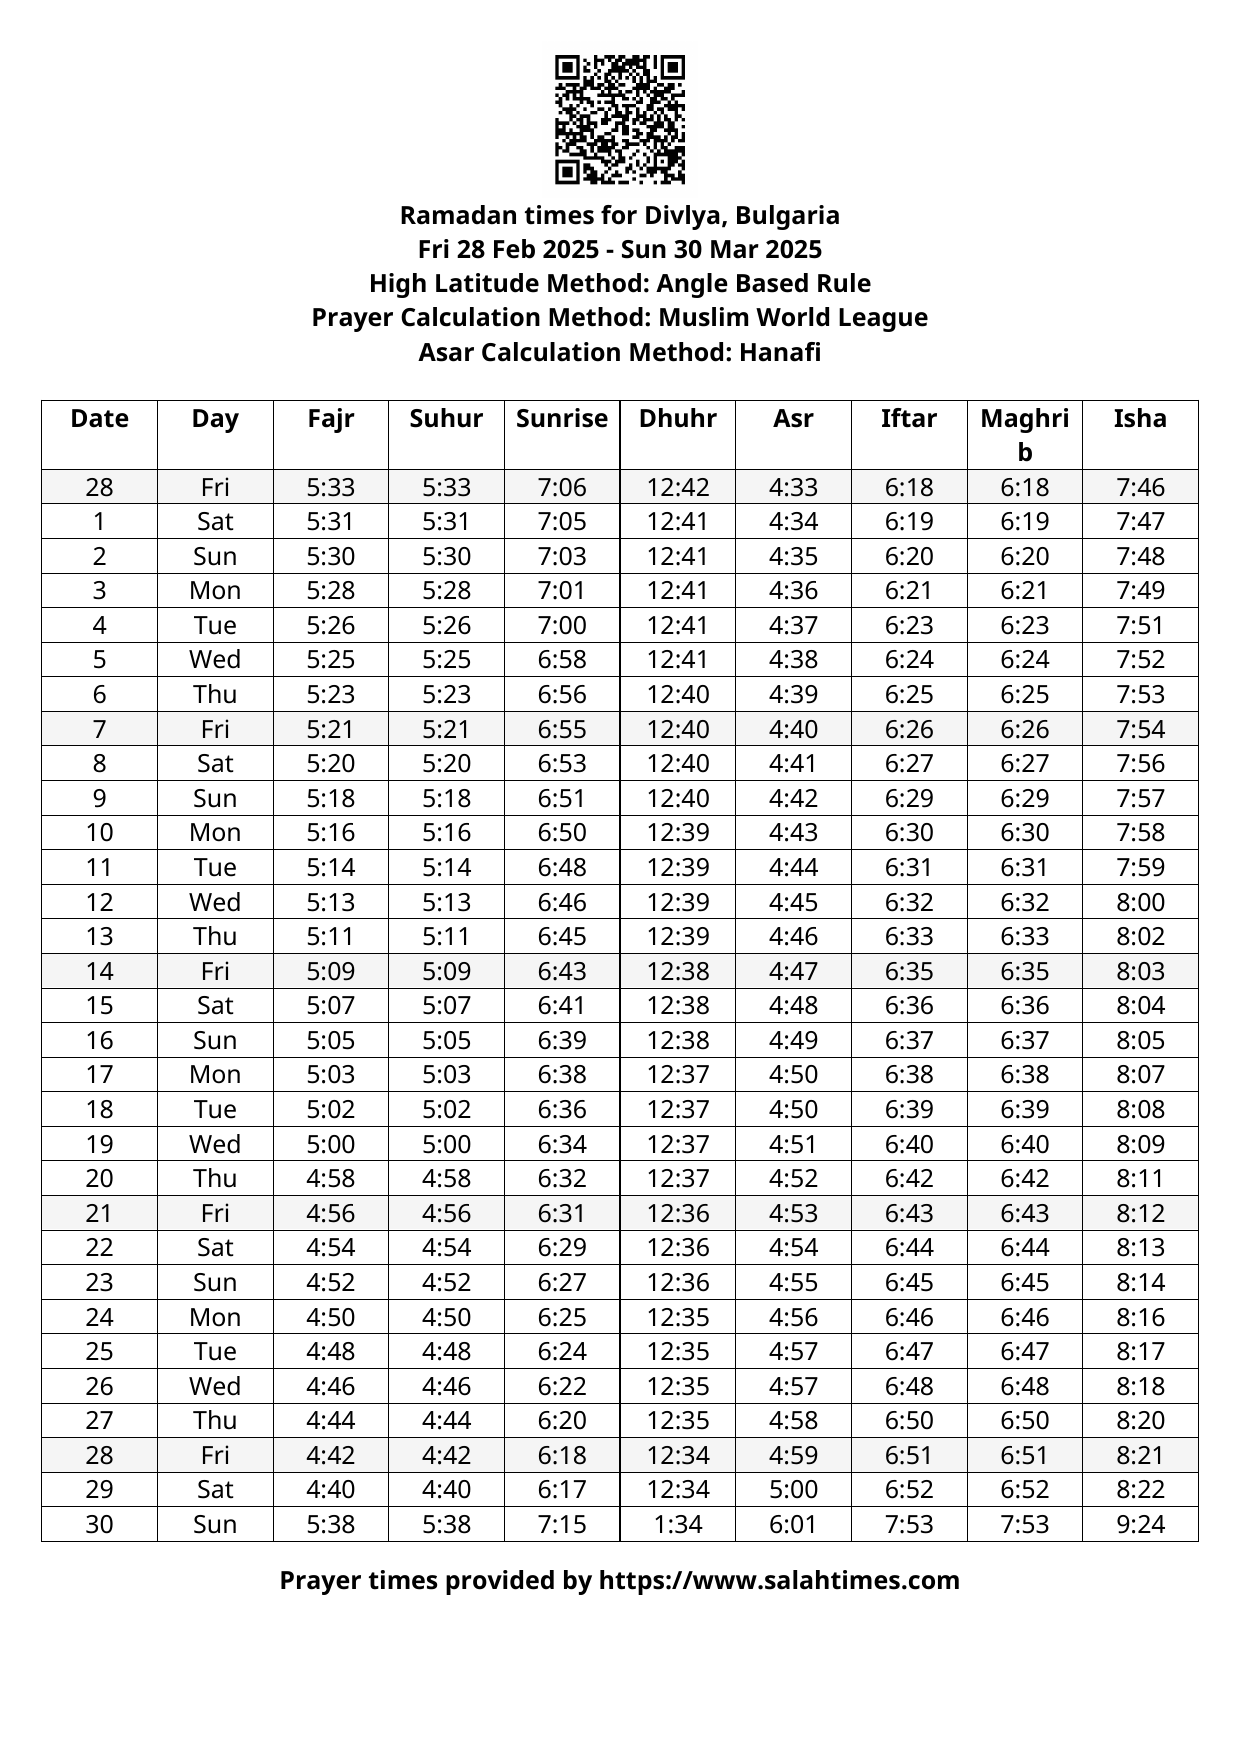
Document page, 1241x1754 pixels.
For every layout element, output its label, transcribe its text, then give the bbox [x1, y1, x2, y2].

table_cell 4:50 [389, 1300, 504, 1333]
table_cell Sun [158, 1023, 273, 1057]
table_cell 8:11 [1083, 1161, 1198, 1195]
table_header Fajr [274, 401, 388, 469]
table_cell 4:56 [736, 1300, 851, 1333]
table_cell 12:35 [621, 1404, 735, 1437]
table_cell Tue [158, 1092, 273, 1126]
table_cell Fri [158, 954, 273, 987]
table_cell 6:35 [968, 954, 1082, 987]
table_cell Sat [158, 1231, 273, 1264]
table_cell 6:27 [852, 746, 967, 780]
table_cell 6:29 [505, 1231, 619, 1264]
table_cell Wed [158, 1127, 273, 1160]
table_cell 2 [42, 539, 157, 572]
table_cell 6:44 [852, 1231, 967, 1264]
table_cell 6:25 [968, 677, 1082, 711]
table_cell 12:34 [621, 1473, 735, 1506]
table_cell 4:53 [736, 1196, 851, 1229]
table_cell 4:50 [736, 1092, 851, 1126]
table_cell 12:40 [621, 781, 735, 814]
table_cell 7:53 [968, 1507, 1082, 1541]
table_cell Fri [158, 1196, 273, 1229]
table_cell 1 [42, 504, 157, 538]
table_cell 4:56 [389, 1196, 504, 1229]
table_cell 16 [42, 1023, 157, 1057]
table_cell 6:25 [852, 677, 967, 711]
table_cell 6:47 [852, 1334, 967, 1368]
table_cell 6:36 [852, 989, 967, 1022]
table_cell 6:18 [505, 1438, 619, 1472]
table_cell 6:41 [505, 989, 619, 1022]
table_cell 6:25 [505, 1300, 619, 1333]
table_cell 6:58 [505, 643, 619, 676]
table_cell Mon [158, 574, 273, 607]
table_cell 5:23 [274, 677, 388, 711]
table_cell 4:54 [389, 1231, 504, 1264]
table_cell 5:28 [389, 574, 504, 607]
table_cell 28 [42, 470, 157, 503]
table_cell 7:03 [505, 539, 619, 572]
table_cell 6:36 [968, 989, 1082, 1022]
table_cell 28 [42, 1438, 157, 1472]
table_header Sunrise [505, 401, 619, 469]
table_cell 6:20 [852, 539, 967, 572]
table_cell 6:56 [505, 677, 619, 711]
table_cell 5:21 [274, 712, 388, 745]
table_cell Wed [158, 885, 273, 918]
table_cell 4:48 [736, 989, 851, 1022]
table_cell 6:53 [505, 746, 619, 780]
table_cell 12:35 [621, 1334, 735, 1368]
table_cell 8:09 [1083, 1127, 1198, 1160]
table_cell 19 [42, 1127, 157, 1160]
table_cell 5 [42, 643, 157, 676]
table_cell 7:49 [1083, 574, 1198, 607]
table_cell 6:45 [968, 1265, 1082, 1299]
table_cell 4:37 [736, 608, 851, 642]
table_header Suhur [389, 401, 504, 469]
table_cell 12:35 [621, 1300, 735, 1333]
table_cell Mon [158, 1300, 273, 1333]
table_cell 4:35 [736, 539, 851, 572]
table_cell 5:00 [389, 1127, 504, 1160]
table_cell 5:20 [389, 746, 504, 780]
table_cell 3 [42, 574, 157, 607]
table_cell 5:18 [274, 781, 388, 814]
table_cell 7:00 [505, 608, 619, 642]
table_cell 12:40 [621, 746, 735, 780]
table_cell 6:39 [505, 1023, 619, 1057]
table_cell 26 [42, 1369, 157, 1402]
table_cell 6:33 [968, 919, 1082, 953]
table_cell 7:53 [1083, 677, 1198, 711]
table_cell 7:52 [1083, 643, 1198, 676]
table_cell 6:29 [852, 781, 967, 814]
table_cell 6:45 [505, 919, 619, 953]
table_cell 5:38 [389, 1507, 504, 1541]
table_cell 4:58 [274, 1161, 388, 1195]
table_cell 6:43 [852, 1196, 967, 1229]
table_cell 7:15 [505, 1507, 619, 1541]
table_cell 15 [42, 989, 157, 1022]
table_cell 6:24 [505, 1334, 619, 1368]
table_cell 12:39 [621, 885, 735, 918]
table_cell 7:53 [852, 1507, 967, 1541]
table_cell Fri [158, 470, 273, 503]
table_cell 12:37 [621, 1058, 735, 1091]
table_cell 5:20 [274, 746, 388, 780]
table_cell 4:57 [736, 1334, 851, 1368]
table_cell 12:37 [621, 1161, 735, 1195]
table_cell 6:48 [505, 850, 619, 884]
table_cell 12:41 [621, 574, 735, 607]
table_cell 6:50 [968, 1404, 1082, 1437]
table_cell 4:54 [274, 1231, 388, 1264]
table_header Date [42, 401, 157, 469]
table_cell 6:39 [968, 1092, 1082, 1126]
table_cell 6:17 [505, 1473, 619, 1506]
table_cell 5:05 [274, 1023, 388, 1057]
table_cell 6:39 [852, 1092, 967, 1126]
table_cell 5:30 [274, 539, 388, 572]
table_cell Sun [158, 781, 273, 814]
table_cell 6:37 [968, 1023, 1082, 1057]
table_cell 5:13 [274, 885, 388, 918]
table_cell 4:58 [389, 1161, 504, 1195]
table_cell 6:46 [968, 1300, 1082, 1333]
table_cell 17 [42, 1058, 157, 1091]
table_cell 4:48 [274, 1334, 388, 1368]
table_header Dhuhr [621, 401, 735, 469]
table_cell 9:24 [1083, 1507, 1198, 1541]
table_cell 5:31 [389, 504, 504, 538]
table_cell 6:45 [852, 1265, 967, 1299]
table_cell 12:38 [621, 1023, 735, 1057]
table_header Isha [1083, 401, 1198, 469]
table_header Asr [736, 401, 851, 469]
table_cell Fri [158, 712, 273, 745]
table_cell 8:17 [1083, 1334, 1198, 1368]
table_cell 5:07 [274, 989, 388, 1022]
table_cell 12 [42, 885, 157, 918]
table_cell Sat [158, 504, 273, 538]
table_cell 5:03 [389, 1058, 504, 1091]
table_cell Mon [158, 1058, 273, 1091]
table_cell 6:46 [852, 1300, 967, 1333]
table_cell 4:40 [736, 712, 851, 745]
table_cell 5:30 [389, 539, 504, 572]
table_cell 5:18 [389, 781, 504, 814]
table_cell 12:36 [621, 1231, 735, 1264]
table_cell Sun [158, 539, 273, 572]
table_cell 5:23 [389, 677, 504, 711]
table_cell 6:23 [852, 608, 967, 642]
table_cell 6:30 [968, 816, 1082, 849]
table_cell 5:31 [274, 504, 388, 538]
table_cell 29 [42, 1473, 157, 1506]
table_cell 4:42 [274, 1438, 388, 1472]
table_cell 7:47 [1083, 504, 1198, 538]
table_cell 4:52 [736, 1161, 851, 1195]
table_cell 8:21 [1083, 1438, 1198, 1472]
table_cell 5:09 [389, 954, 504, 987]
table_cell 4:47 [736, 954, 851, 987]
table_cell 12:40 [621, 677, 735, 711]
table_cell 7:59 [1083, 850, 1198, 884]
table_cell 6:51 [505, 781, 619, 814]
table_cell Tue [158, 850, 273, 884]
table_cell 8:18 [1083, 1369, 1198, 1402]
table_cell 7:46 [1083, 470, 1198, 503]
table_cell 8:12 [1083, 1196, 1198, 1229]
table_cell 8:03 [1083, 954, 1198, 987]
table_cell 6 [42, 677, 157, 711]
table_cell 4:46 [389, 1369, 504, 1402]
table_cell 12:41 [621, 643, 735, 676]
table_cell 6:18 [968, 470, 1082, 503]
table_cell 6:18 [852, 470, 967, 503]
table_cell 6:31 [852, 850, 967, 884]
table_cell 6:32 [968, 885, 1082, 918]
table_cell 1:34 [621, 1507, 735, 1541]
table_cell 5:09 [274, 954, 388, 987]
table_cell 6:24 [852, 643, 967, 676]
table_cell 7:01 [505, 574, 619, 607]
table_cell 6:38 [852, 1058, 967, 1091]
table_cell Wed [158, 643, 273, 676]
table_cell 12:42 [621, 470, 735, 503]
table_cell 5:16 [274, 816, 388, 849]
table_cell 25 [42, 1334, 157, 1368]
text Prayer Calculation Method: Muslim World League [42, 300, 1198, 334]
table_cell 5:25 [389, 643, 504, 676]
table_cell Sat [158, 1473, 273, 1506]
picture [542, 41, 699, 198]
text Asar Calculation Method: Hanafi [42, 334, 1198, 368]
table_cell 12:36 [621, 1265, 735, 1299]
table_cell 6:43 [968, 1196, 1082, 1229]
table_cell 7:56 [1083, 746, 1198, 780]
table_cell 4:45 [736, 885, 851, 918]
table_cell 6:20 [968, 539, 1082, 572]
table_cell 12:37 [621, 1092, 735, 1126]
table_cell Tue [158, 608, 273, 642]
table_cell 4:40 [389, 1473, 504, 1506]
table_cell 8:20 [1083, 1404, 1198, 1437]
table_cell 6:38 [505, 1058, 619, 1091]
table_cell Thu [158, 919, 273, 953]
table_cell 5:16 [389, 816, 504, 849]
table_cell 5:14 [389, 850, 504, 884]
table_cell 4:39 [736, 677, 851, 711]
table_cell 4:42 [389, 1438, 504, 1472]
table_cell 6:24 [968, 643, 1082, 676]
table_cell 4:46 [274, 1369, 388, 1402]
table_cell 9 [42, 781, 157, 814]
table_cell 4:34 [736, 504, 851, 538]
table_cell 6:30 [852, 816, 967, 849]
table_cell 7:54 [1083, 712, 1198, 745]
table_cell 4:49 [736, 1023, 851, 1057]
table_cell 18 [42, 1092, 157, 1126]
table_cell 7 [42, 712, 157, 745]
table_cell 5:26 [274, 608, 388, 642]
table_cell 4:38 [736, 643, 851, 676]
table_cell Fri [158, 1438, 273, 1472]
table_cell 7:51 [1083, 608, 1198, 642]
table_cell 6:31 [968, 850, 1082, 884]
table_cell 5:26 [389, 608, 504, 642]
table_cell 12:34 [621, 1438, 735, 1472]
table_cell 6:43 [505, 954, 619, 987]
table_cell 24 [42, 1300, 157, 1333]
table_cell 6:22 [505, 1369, 619, 1402]
table_cell 4:50 [736, 1058, 851, 1091]
table_cell 5:11 [274, 919, 388, 953]
table_cell 30 [42, 1507, 157, 1541]
table_header Iftar [852, 401, 967, 469]
table_cell 6:48 [852, 1369, 967, 1402]
table_cell 4:43 [736, 816, 851, 849]
table_cell 4:42 [736, 781, 851, 814]
table_cell 6:31 [505, 1196, 619, 1229]
table_cell 8:14 [1083, 1265, 1198, 1299]
table_cell 6:38 [968, 1058, 1082, 1091]
table_cell 8 [42, 746, 157, 780]
table_cell 12:41 [621, 504, 735, 538]
table_cell 4:40 [274, 1473, 388, 1506]
table_cell 4:50 [274, 1300, 388, 1333]
table_cell 11 [42, 850, 157, 884]
table_cell 4:55 [736, 1265, 851, 1299]
table_cell 7:06 [505, 470, 619, 503]
table_cell 5:33 [274, 470, 388, 503]
table_cell 6:20 [505, 1404, 619, 1437]
table_cell 6:50 [505, 816, 619, 849]
table_cell 6:52 [852, 1473, 967, 1506]
table_header Maghrib [968, 401, 1082, 469]
table_cell 27 [42, 1404, 157, 1437]
table_cell 6:21 [968, 574, 1082, 607]
table_cell 8:13 [1083, 1231, 1198, 1264]
table_cell 4:44 [274, 1404, 388, 1437]
table_cell Thu [158, 1404, 273, 1437]
table_cell 6:19 [852, 504, 967, 538]
table_cell Sat [158, 989, 273, 1022]
table_cell Sun [158, 1265, 273, 1299]
text Ramadan times for Divlya, Bulgaria [42, 198, 1198, 232]
table_cell 5:00 [736, 1473, 851, 1506]
table_cell 6:21 [852, 574, 967, 607]
table_cell 6:46 [505, 885, 619, 918]
table_cell Thu [158, 1161, 273, 1195]
table_cell 12:39 [621, 850, 735, 884]
table_cell 5:02 [274, 1092, 388, 1126]
table_cell 12:37 [621, 1127, 735, 1160]
table_cell 6:23 [968, 608, 1082, 642]
table_cell 4:51 [736, 1127, 851, 1160]
table_cell 12:41 [621, 608, 735, 642]
table_cell 5:07 [389, 989, 504, 1022]
table_cell 5:02 [389, 1092, 504, 1126]
table_cell Wed [158, 1369, 273, 1402]
table_cell 4:44 [736, 850, 851, 884]
table_cell 8:05 [1083, 1023, 1198, 1057]
table_cell 6:26 [968, 712, 1082, 745]
table_cell 4:57 [736, 1369, 851, 1402]
table_cell 8:22 [1083, 1473, 1198, 1506]
table_cell 7:58 [1083, 816, 1198, 849]
table_cell 6:29 [968, 781, 1082, 814]
table_cell 6:27 [968, 746, 1082, 780]
table_cell 12:39 [621, 816, 735, 849]
table_cell 14 [42, 954, 157, 987]
table_cell 5:00 [274, 1127, 388, 1160]
table_cell 6:32 [505, 1161, 619, 1195]
table_cell 4:52 [274, 1265, 388, 1299]
table_cell 6:42 [852, 1161, 967, 1195]
table_cell 6:55 [505, 712, 619, 745]
table_cell 12:41 [621, 539, 735, 572]
text Fri 28 Feb 2025 - Sun 30 Mar 2025 [42, 232, 1198, 266]
table_cell 6:36 [505, 1092, 619, 1126]
table_cell 8:16 [1083, 1300, 1198, 1333]
table_cell 4:56 [274, 1196, 388, 1229]
table_cell 13 [42, 919, 157, 953]
table_cell 23 [42, 1265, 157, 1299]
table_cell 6:47 [968, 1334, 1082, 1368]
table_cell 6:51 [968, 1438, 1082, 1472]
table_cell 4:54 [736, 1231, 851, 1264]
table_cell 10 [42, 816, 157, 849]
table_cell 4:33 [736, 470, 851, 503]
table_cell 4:58 [736, 1404, 851, 1437]
table_cell 4:36 [736, 574, 851, 607]
table_cell 5:11 [389, 919, 504, 953]
table_cell 4:48 [389, 1334, 504, 1368]
table_cell 6:34 [505, 1127, 619, 1160]
table_cell 7:57 [1083, 781, 1198, 814]
table_cell 12:36 [621, 1196, 735, 1229]
table_cell Tue [158, 1334, 273, 1368]
table_cell 6:35 [852, 954, 967, 987]
table_cell 22 [42, 1231, 157, 1264]
table_cell 6:33 [852, 919, 967, 953]
table_cell 7:48 [1083, 539, 1198, 572]
table_cell 6:32 [852, 885, 967, 918]
table_cell 8:08 [1083, 1092, 1198, 1126]
table_cell 12:40 [621, 712, 735, 745]
table_cell 4:46 [736, 919, 851, 953]
table_cell 4:59 [736, 1438, 851, 1472]
table_cell 6:40 [852, 1127, 967, 1160]
table_cell 8:00 [1083, 885, 1198, 918]
table_cell 5:28 [274, 574, 388, 607]
table_cell 6:40 [968, 1127, 1082, 1160]
table_cell 6:01 [736, 1507, 851, 1541]
table_cell 6:37 [852, 1023, 967, 1057]
table_cell 4:41 [736, 746, 851, 780]
table_cell Thu [158, 677, 273, 711]
table_cell Mon [158, 816, 273, 849]
table_cell 5:33 [389, 470, 504, 503]
table_cell 5:14 [274, 850, 388, 884]
table_cell 6:50 [852, 1404, 967, 1437]
table_cell 12:38 [621, 954, 735, 987]
text High Latitude Method: Angle Based Rule [42, 266, 1198, 300]
table_cell Sat [158, 746, 273, 780]
table_cell 21 [42, 1196, 157, 1229]
table_cell 6:48 [968, 1369, 1082, 1402]
table_cell 12:35 [621, 1369, 735, 1402]
table_cell 8:02 [1083, 919, 1198, 953]
table_cell 5:03 [274, 1058, 388, 1091]
table_cell 20 [42, 1161, 157, 1195]
table_cell 12:38 [621, 989, 735, 1022]
table_cell 5:05 [389, 1023, 504, 1057]
table_cell 8:07 [1083, 1058, 1198, 1091]
table_cell 6:42 [968, 1161, 1082, 1195]
table_cell Sun [158, 1507, 273, 1541]
text Prayer times provided by https://www.salahtimes.com [42, 1563, 1198, 1597]
table_cell 12:39 [621, 919, 735, 953]
table_cell 6:26 [852, 712, 967, 745]
table_cell 8:04 [1083, 989, 1198, 1022]
table_cell 6:19 [968, 504, 1082, 538]
table_header Day [158, 401, 273, 469]
table_cell 4 [42, 608, 157, 642]
table_cell 6:27 [505, 1265, 619, 1299]
table_cell 5:38 [274, 1507, 388, 1541]
table_cell 6:44 [968, 1231, 1082, 1264]
table_cell 6:51 [852, 1438, 967, 1472]
table_cell 5:25 [274, 643, 388, 676]
table_cell 4:44 [389, 1404, 504, 1437]
table_cell 4:52 [389, 1265, 504, 1299]
table_cell 7:05 [505, 504, 619, 538]
table_cell 6:52 [968, 1473, 1082, 1506]
table_cell 5:21 [389, 712, 504, 745]
table_cell 5:13 [389, 885, 504, 918]
